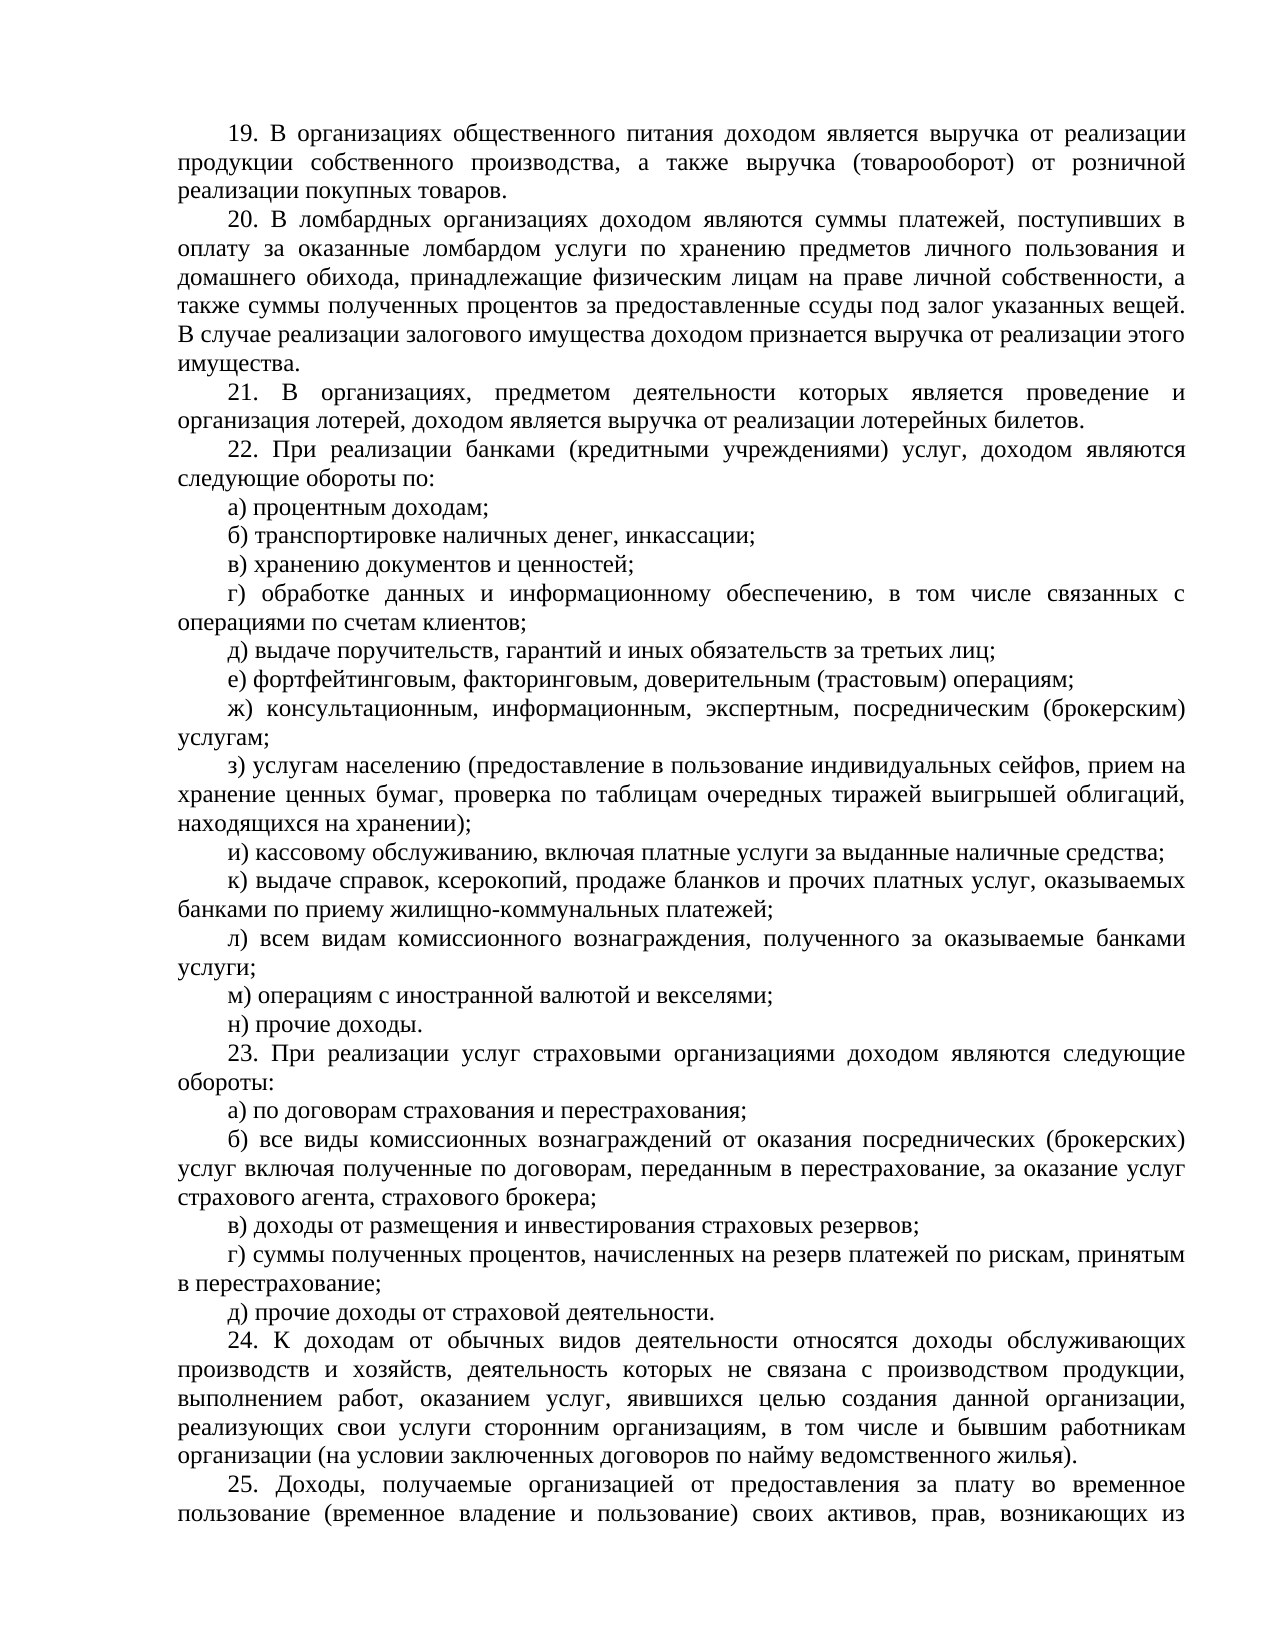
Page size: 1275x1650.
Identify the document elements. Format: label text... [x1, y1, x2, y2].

text к) выдаче справок, ксерокопий, продаже бланков и прочих платных услуг, оказываемых банками по приему жилищно-коммунальных платежей; [177, 866, 1186, 923]
text а) процентным доходам; [177, 492, 1186, 521]
text д) прочие доходы от страховой деятельности. [177, 1297, 1186, 1326]
text 21. В организациях, предметом деятельности которых является проведение и организация лотерей, доходом является выручка от реализации лотерейных билетов. [177, 377, 1186, 434]
text д) выдаче поручительств, гарантий и иных обязательств за третьих лиц; [177, 636, 1186, 664]
text 20. В ломбардных организациях доходом являются суммы платежей, поступивших в оплату за оказанные ломбардом услуги по хранению предметов личного пользования и домашнего обихода, принадлежащие физическим лицам на праве личной собственности, а также суммы полученных процентов за предоставленные ссуды под залог указанных вещей. В случае реализации залогового имущества доходом признается выручка от реализации этого имущества. [177, 204, 1186, 377]
text ж) консультационным, информационным, экспертным, посредническим (брокерским) услугам; [177, 693, 1186, 751]
text г) обработке данных и информационному обеспечению, в том числе связанных с операциями по счетам клиентов; [177, 578, 1186, 636]
text б) все виды комиссионных вознаграждений от оказания посреднических (брокерских) услуг включая полученные по договорам, переданным в перестрахование, за оказание услуг страхового агента, страхового брокера; [177, 1124, 1186, 1211]
text л) всем видам комиссионного вознаграждения, полученного за оказываемые банками услуги; [177, 923, 1186, 981]
text м) операциям с иностранной валютой и векселями; [177, 981, 1186, 1009]
text г) суммы полученных процентов, начисленных на резерв платежей по рискам, принятым в перестрахование; [177, 1239, 1186, 1297]
text 24. К доходам от обычных видов деятельности относятся доходы обслуживающих производств и хозяйств, деятельность которых не связана с производством продукции, выполнением работ, оказанием услуг, явившихся целью создания данной организации, реализующих свои услуги сторонним организациям, в том числе и бывшим работникам организации (на условии заключенных договоров по найму ведомственного жилья). [177, 1326, 1186, 1469]
text е) фортфейтинговым, факторинговым, доверительным (трастовым) операциям; [177, 664, 1186, 693]
text з) услугам населению (предоставление в пользование индивидуальных сейфов, прием на хранение ценных бумаг, проверка по таблицам очередных тиражей выигрышей облигаций, находящихся на хранении); [177, 751, 1186, 837]
text 19. В организациях общественного питания доходом является выручка от реализации продукции собственного производства, а также выручка (товарооборот) от розничной реализации покупных товаров. [177, 118, 1186, 204]
text в) хранению документов и ценностей; [177, 549, 1186, 578]
text в) доходы от размещения и инвестирования страховых резервов; [177, 1211, 1186, 1239]
text 22. При реализации банками (кредитными учреждениями) услуг, доходом являются следующие обороты по: [177, 434, 1186, 492]
text 23. При реализации услуг страховыми организациями доходом являются следующие обороты: [177, 1038, 1186, 1096]
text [177, 1469, 1186, 1527]
text а) по договорам страхования и перестрахования; [177, 1096, 1186, 1124]
text и) кассовому обслуживанию, включая платные услуги за выданные наличные средства; [177, 837, 1186, 866]
text б) транспортировке наличных денег, инкассации; [177, 521, 1186, 549]
text н) прочие доходы. [177, 1009, 1186, 1038]
